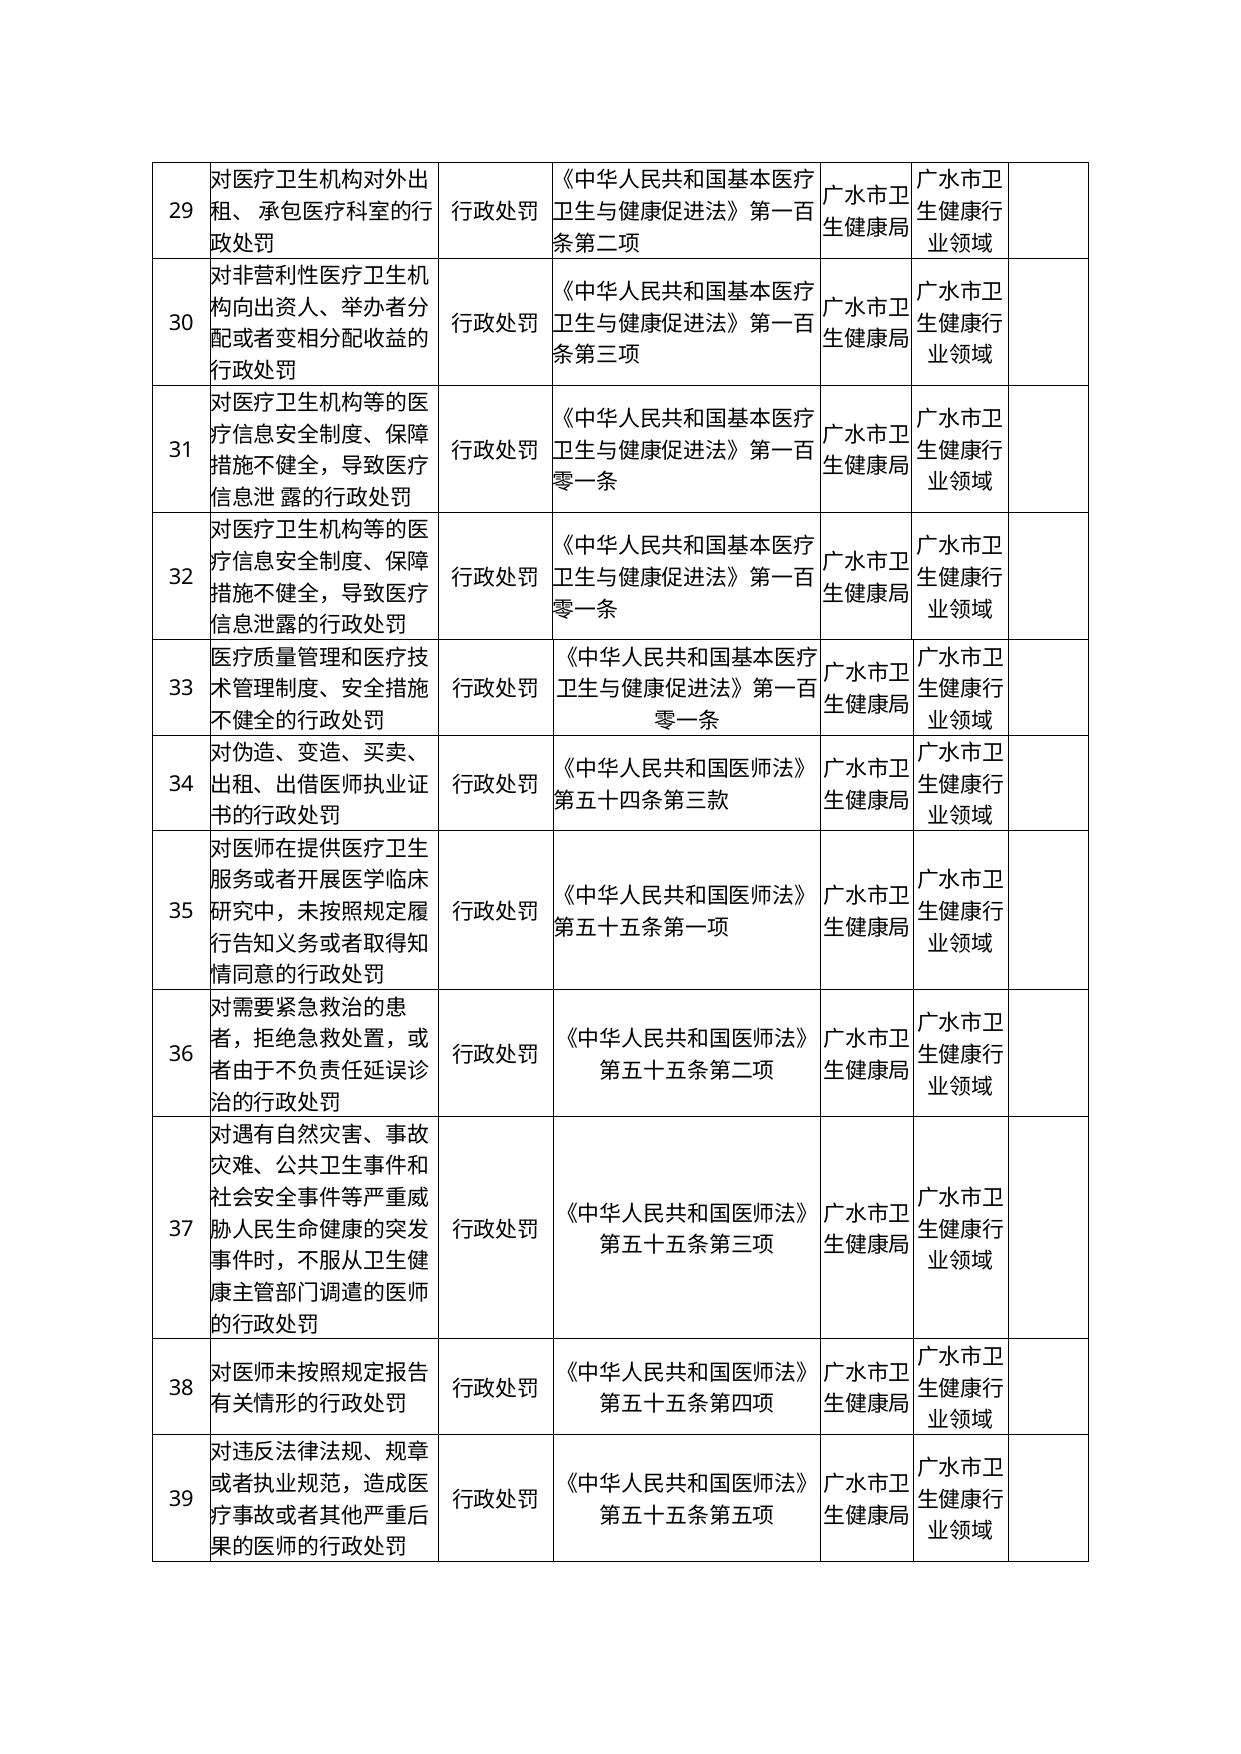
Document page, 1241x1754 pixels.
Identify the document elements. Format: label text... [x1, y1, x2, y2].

table_cell 行政处罚 [439, 1339, 553, 1434]
table_cell 《中华人民共和国基本医疗卫生与健康促进法》第一百零一条 [553, 513, 820, 639]
table_cell 广水市卫生健康局 [821, 1117, 913, 1338]
table_cell 广水市卫生健康局 [821, 640, 913, 734]
table_cell 38 [153, 1339, 210, 1434]
table_cell 广水市卫生健康行业领域 [914, 831, 1008, 989]
table_cell 对医师未按照规定报告有关情形的行政处罚 [211, 1339, 438, 1434]
table_cell 广水市卫生健康局 [821, 259, 911, 385]
table_cell 《中华人民共和国基本医疗卫生与健康促进法》第一百零一条 [553, 386, 820, 512]
table_cell 35 [153, 831, 210, 989]
table_cell 33 [153, 640, 210, 734]
table_cell [1009, 259, 1088, 385]
table_cell 36 [153, 990, 210, 1116]
table_cell 广水市卫生健康行业领域 [912, 259, 1008, 385]
table_cell 《中华人民共和国基本医疗卫生与健康促进法》第一百零一条 [554, 640, 820, 734]
table_cell 《中华人民共和国基本医疗卫生与健康促进法》第一百条第二项 [553, 163, 820, 257]
table_cell 对医疗卫生机构等的医疗信息安全制度、保障措施不健全，导致医疗信息泄露的行政处罚 [211, 513, 438, 639]
table_cell 广水市卫生健康局 [821, 386, 911, 512]
table_cell [1009, 1339, 1088, 1434]
table_cell 广水市卫生健康局 [821, 163, 911, 257]
table_cell 广水市卫生健康局 [821, 990, 913, 1116]
table_cell 广水市卫生健康行业领域 [914, 1117, 1008, 1338]
table_cell 行政处罚 [439, 513, 552, 639]
table_cell 行政处罚 [439, 163, 552, 257]
table_cell 行政处罚 [439, 1117, 553, 1338]
table_cell 广水市卫生健康行业领域 [914, 990, 1008, 1116]
table_cell 广水市卫生健康行业领域 [912, 386, 1008, 512]
table_cell 广水市卫生健康行业领域 [914, 1435, 1008, 1561]
table_cell 《中华人民共和国医师法》第五十五条第一项 [554, 831, 820, 989]
table_cell 广水市卫生健康局 [821, 736, 913, 830]
table_cell [1009, 831, 1088, 989]
table_cell 对医疗卫生机构等的医疗信息安全制度、保障措施不健全，导致医疗信息泄 露的行政处罚 [211, 386, 438, 512]
table_cell [1009, 1435, 1088, 1561]
table_cell 广水市卫生健康局 [821, 1339, 913, 1434]
table_cell 广水市卫生健康局 [821, 513, 911, 639]
table_cell 医疗质量管理和医疗技术管理制度、安全措施不健全的行政处罚 [211, 640, 438, 734]
table_cell [1009, 163, 1088, 257]
table_cell 行政处罚 [439, 1435, 553, 1561]
table_cell [1009, 386, 1088, 512]
table_cell 对需要紧急救治的患者，拒绝急救处置，或者由于不负责任延误诊治的行政处罚 [211, 990, 438, 1116]
table_cell 行政处罚 [439, 640, 553, 734]
table_cell 39 [153, 1435, 210, 1561]
table_cell 广水市卫生健康局 [821, 831, 913, 989]
table_cell 《中华人民共和国基本医疗卫生与健康促进法》第一百条第三项 [553, 259, 820, 385]
table_cell 对遇有自然灾害、事故灾难、公共卫生事件和社会安全事件等严重威胁人民生命健康的突发事件时，不服从卫生健康主管部门调遣的医师的行政处罚 [211, 1117, 438, 1338]
table_cell 《中华人民共和国医师法》第五十五条第三项 [554, 1117, 820, 1338]
table_cell 34 [153, 736, 210, 830]
table_cell 对伪造、变造、买卖、出租、出借医师执业证书的行政处罚 [211, 736, 438, 830]
table_cell [1009, 640, 1088, 734]
table_cell 32 [153, 513, 210, 639]
table_cell 37 [153, 1117, 210, 1338]
table_cell 行政处罚 [439, 386, 552, 512]
table_cell 《中华人民共和国医师法》第五十五条第四项 [554, 1339, 820, 1434]
table_cell 行政处罚 [439, 259, 552, 385]
table_cell 《中华人民共和国医师法》第五十五条第二项 [554, 990, 820, 1116]
table_cell 对医师在提供医疗卫生服务或者开展医学临床研究中，未按照规定履行告知义务或者取得知情同意的行政处罚 [211, 831, 438, 989]
table_cell 对医疗卫生机构对外出租、 承包医疗科室的行政处罚 [211, 163, 438, 257]
table_cell 广水市卫生健康局 [821, 1435, 913, 1561]
table_cell 广水市卫生健康行业领域 [912, 163, 1008, 257]
table_cell [1009, 1117, 1088, 1338]
table_cell [1009, 736, 1088, 830]
table_cell 30 [153, 259, 210, 385]
table_cell [1009, 513, 1088, 639]
table_cell 行政处罚 [439, 831, 553, 989]
table_cell 《中华人民共和国医师法》第五十五条第五项 [554, 1435, 820, 1561]
table_cell 行政处罚 [439, 990, 553, 1116]
table_cell 31 [153, 386, 210, 512]
table_cell 《中华人民共和国医师法》第五十四条第三款 [554, 736, 820, 830]
table_cell 广水市卫生健康行业领域 [912, 513, 1008, 639]
table_cell 广水市卫生健康行业领域 [914, 640, 1008, 734]
table_cell 行政处罚 [439, 736, 553, 830]
table_cell [1009, 990, 1088, 1116]
table_cell 29 [153, 163, 210, 257]
table_cell 对非营利性医疗卫生机构向出资人、举办者分配或者变相分配收益的行政处罚 [211, 259, 438, 385]
table_cell 广水市卫生健康行业领域 [914, 1339, 1008, 1434]
table_cell 广水市卫生健康行业领域 [914, 736, 1008, 830]
table_cell 对违反法律法规、规章或者执业规范，造成医疗事故或者其他严重后果的医师的行政处罚 [211, 1435, 438, 1561]
